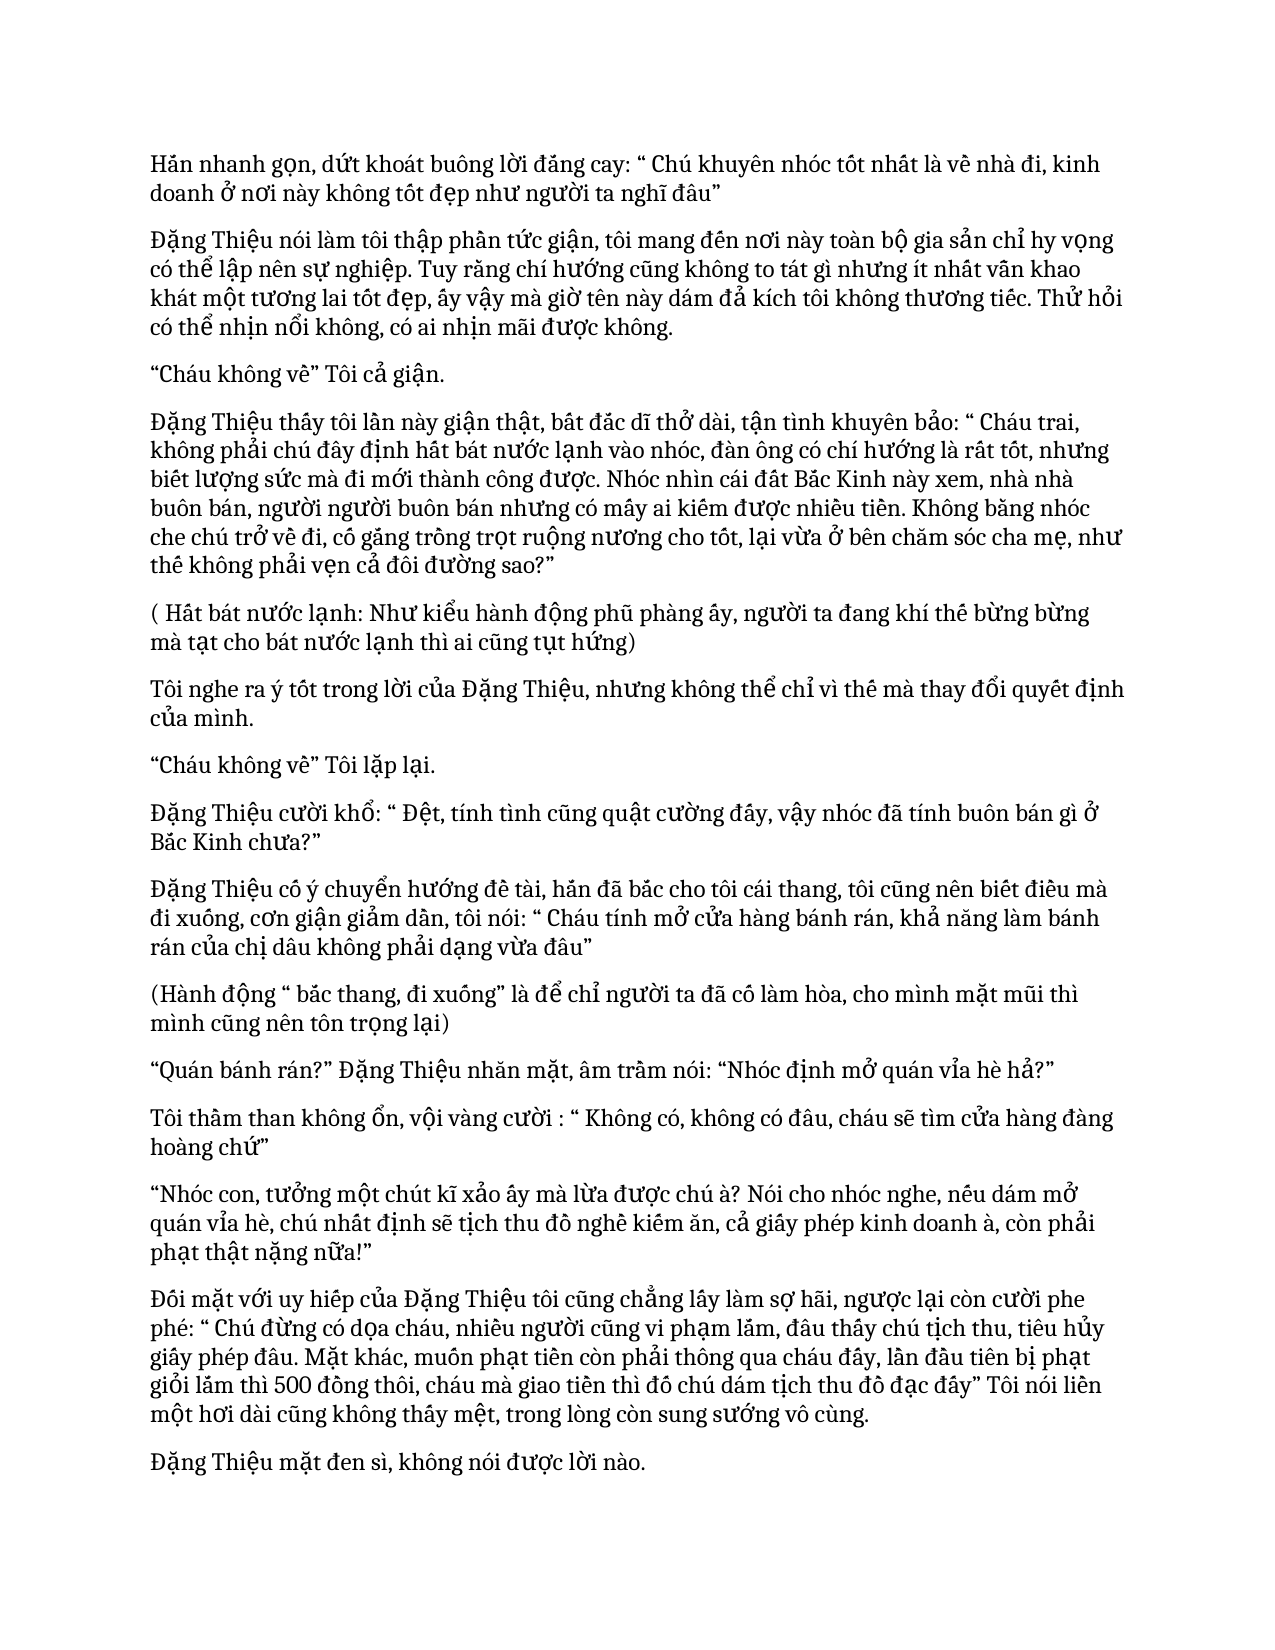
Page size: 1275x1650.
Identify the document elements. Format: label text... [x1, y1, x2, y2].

text “Quán bánh rán?” Đặng Thiệu nhăn mặt, âm trầm nói: “Nhóc định mở quán vỉa hè hả?” [150, 1056, 1125, 1085]
text ( Hất bát nước lạnh: Như kiểu hành động phũ phàng ấy, người ta đang khí thế bừng bừng mà tạt cho bát nước lạnh thì ai cũng tụt hứng) [150, 599, 1125, 656]
text Đối mặt với uy hiếp của Đặng Thiệu tôi cũng chẳng lấy làm sợ hãi, ngược lại còn cười phe phé: “ Chú đừng có dọa cháu, nhiều người cũng vi phạm lắm, đâu thấy chú tịch thu, tiêu hủy giấy phép đâu. Mặt khác, muốn phạt tiền còn phải thông qua cháu đấy, lần đầu tiên bị phạt giỏi lắm thì 500 đồng thôi, cháu mà giao tiền thì đố chú dám tịch thu đồ đạc đấy” Tôi nói liền một hơi dài cũng không thấy mệt, trong lòng còn sung sướng vô cùng. [150, 1285, 1125, 1429]
text Đặng Thiệu cố ý chuyển hướng đề tài, hắn đã bắc cho tôi cái thang, tôi cũng nên biết điều mà đi xuống, cơn giận giảm dần, tôi nói: “ Cháu tính mở cửa hàng bánh rán, khả năng làm bánh rán của chị dâu không phải dạng vừa đâu” [150, 875, 1125, 961]
text Tôi thầm than không ổn, vội vàng cười : “ Không có, không có đâu, cháu sẽ tìm cửa hàng đàng hoàng chứ” [150, 1104, 1125, 1161]
text Đặng Thiệu thấy tôi lần này giận thật, bất đắc dĩ thở dài, tận tình khuyên bảo: “ Cháu trai, không phải chú đây định hất bát nước lạnh vào nhóc, đàn ông có chí hướng là rất tốt, nhưng biết lượng sức mà đi mới thành công được. Nhóc nhìn cái đất Bắc Kinh này xem, nhà nhà buôn bán, người người buôn bán nhưng có mấy ai kiếm được nhiều tiền. Không bằng nhóc che chú trở về đi, cố gắng trồng trọt ruộng nương cho tốt, lại vừa ở bên chăm sóc cha mẹ, như thế không phải vẹn cả đôi đường sao?” [150, 407, 1125, 580]
text Đặng Thiệu mặt đen sì, không nói được lời nào. [150, 1447, 1125, 1476]
text “Cháu không về” Tôi cả giận. [150, 360, 1125, 389]
text (Hành động “ bắc thang, đi xuống” là để chỉ người ta đã cố làm hòa, cho mình mặt mũi thì mình cũng nên tôn trọng lại) [150, 980, 1125, 1037]
text Tôi nghe ra ý tốt trong lời của Đặng Thiệu, nhưng không thể chỉ vì thế mà thay đổi quyết định của mình. [150, 675, 1125, 732]
text Đặng Thiệu nói làm tôi thập phần tức giận, tôi mang đến nơi này toàn bộ gia sản chỉ hy vọng có thể lập nên sự nghiệp. Tuy rằng chí hướng cũng không to tát gì nhưng ít nhất vẫn khao khát một tương lai tốt đẹp, ấy vậy mà giờ tên này dám đả kích tôi không thương tiếc. Thử hỏi có thể nhịn nổi không, có ai nhịn mãi được không. [150, 226, 1125, 341]
text “Cháu không về” Tôi lặp lại. [150, 751, 1125, 780]
text Đặng Thiệu cười khổ: “ Đệt, tính tình cũng quật cường đấy, vậy nhóc đã tính buôn bán gì ở Bắc Kinh chưa?” [150, 799, 1125, 856]
text “Nhóc con, tưởng một chút kĩ xảo ấy mà lừa được chú à? Nói cho nhóc nghe, nếu dám mở quán vỉa hè, chú nhất định sẽ tịch thu đồ nghề kiếm ăn, cả giấy phép kinh doanh à, còn phải phạt thật nặng nữa!” [150, 1180, 1125, 1266]
text Hắn nhanh gọn, dứt khoát buông lời đắng cay: “ Chú khuyên nhóc tốt nhất là về nhà đi, kinh doanh ở nơi này không tốt đẹp như người ta nghĩ đâu” [150, 150, 1125, 207]
